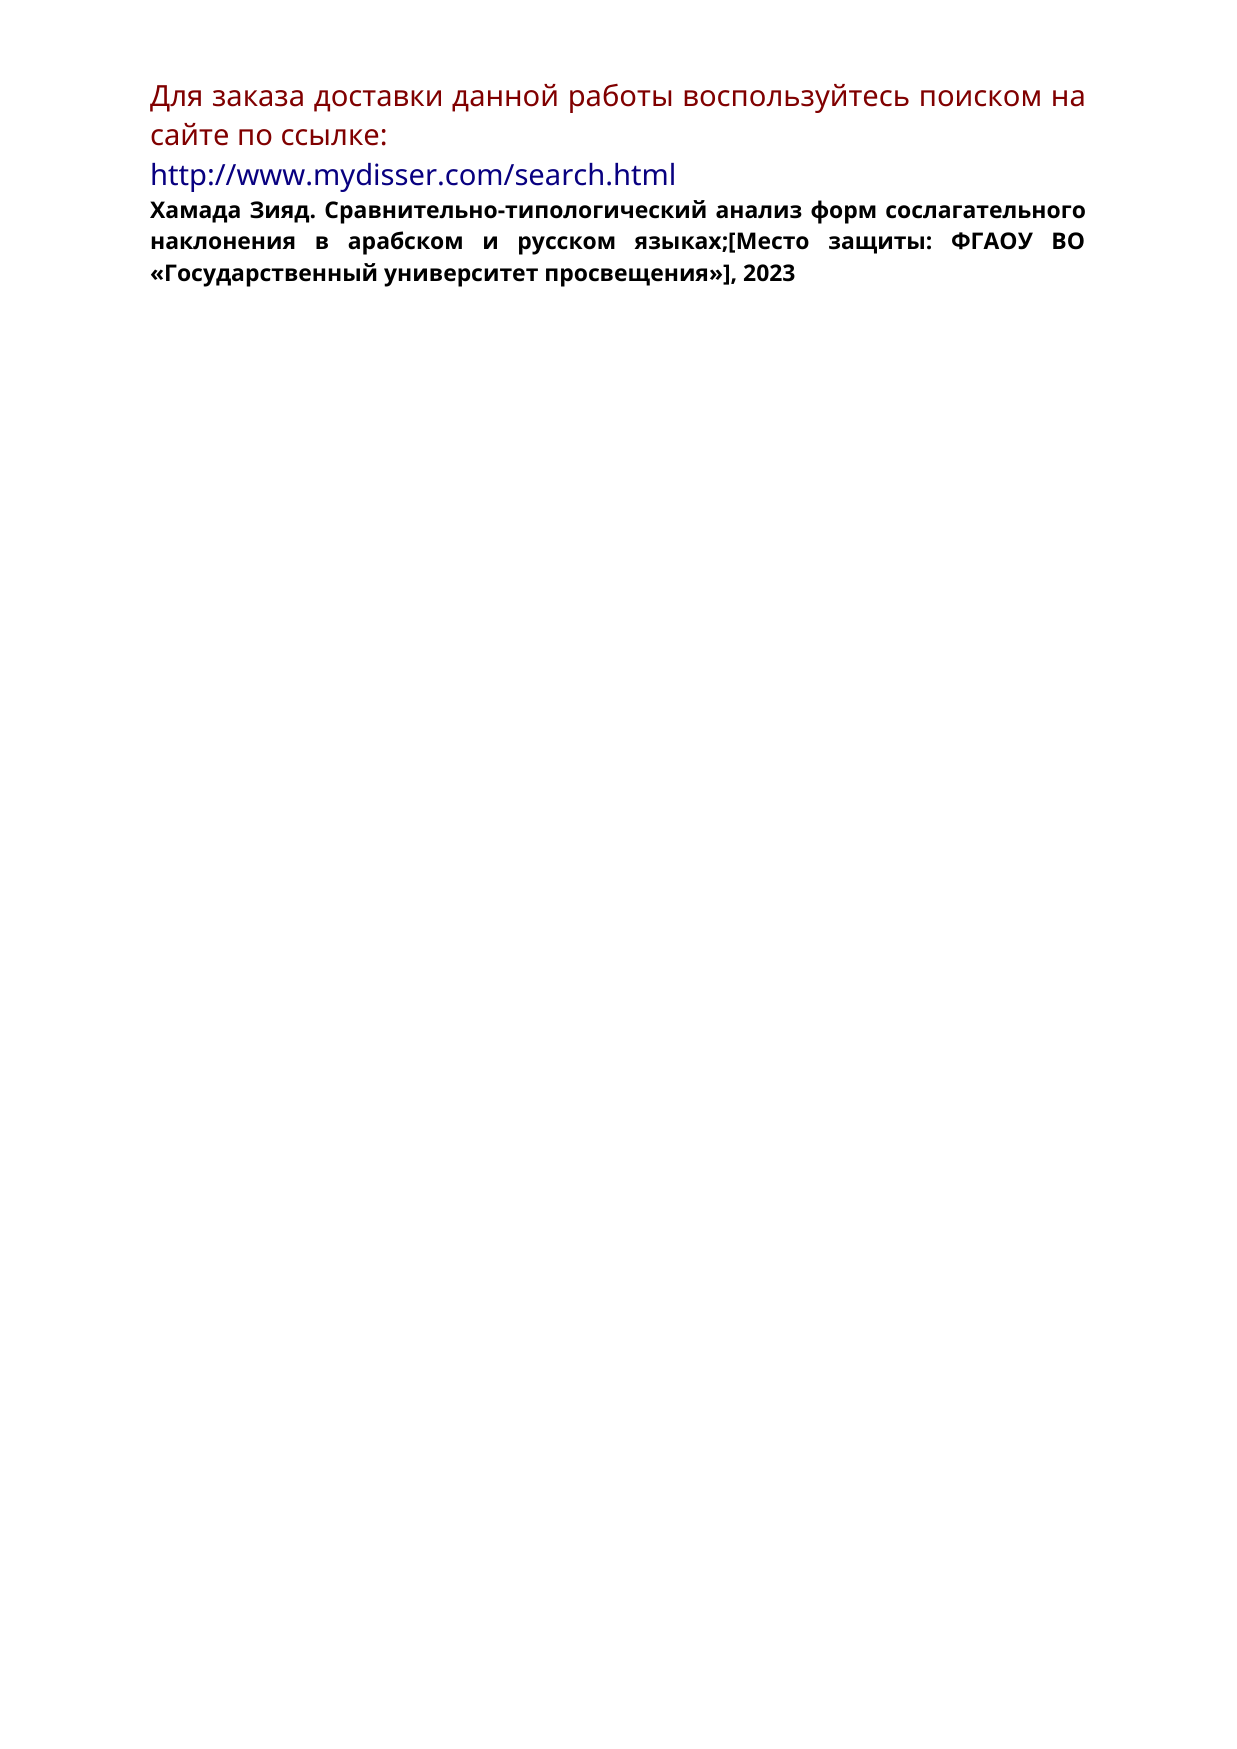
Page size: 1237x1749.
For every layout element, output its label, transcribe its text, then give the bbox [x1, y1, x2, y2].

text Хамада Зияд. Сравнительно-типологический анализ форм сослагательного наклонения в арабском и русском языках;[Место защиты: ФГАОУ ВО «Государственный университет просвещения»], 2023 [150, 194, 1086, 288]
